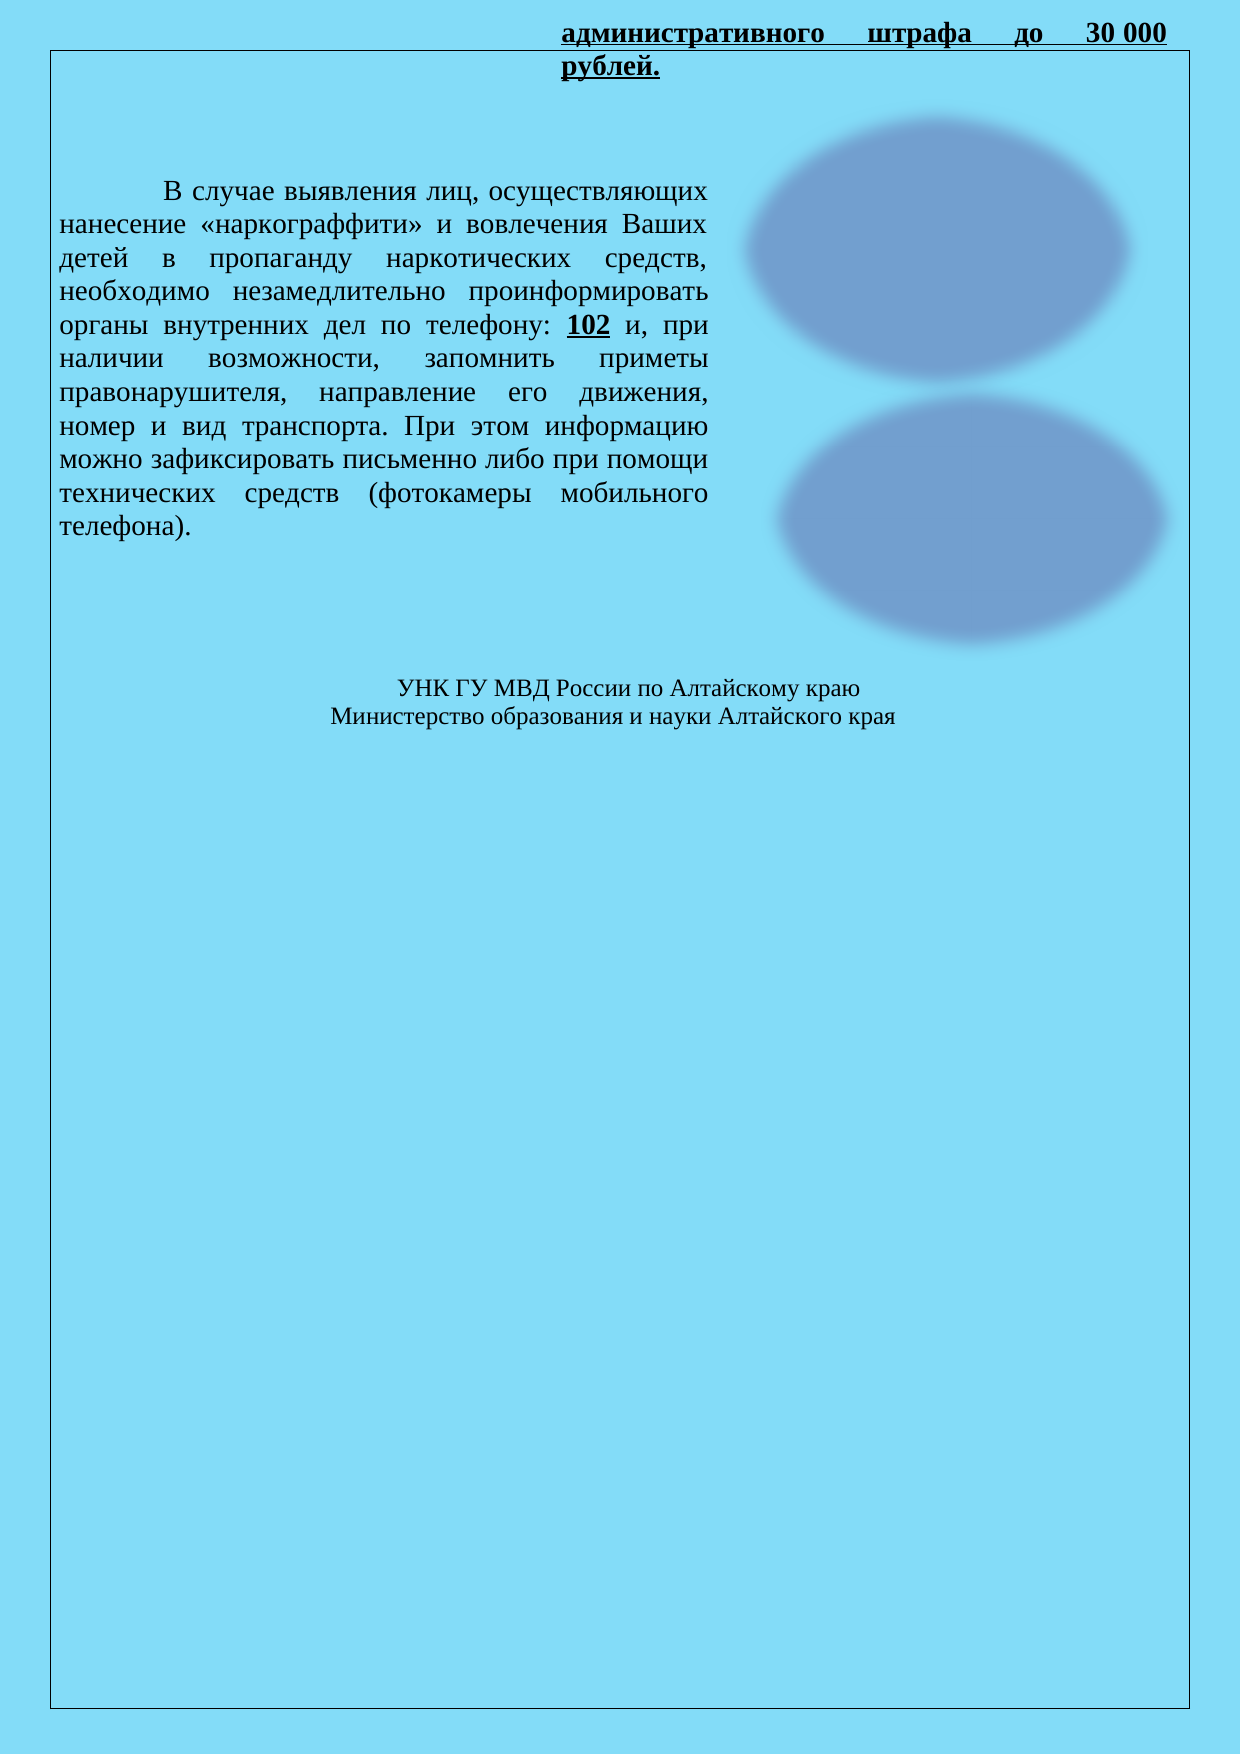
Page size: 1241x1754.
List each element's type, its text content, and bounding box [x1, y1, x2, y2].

text Министерство образования и науки Алтайского края [59, 701, 1167, 730]
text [103, 51, 1167, 82]
text УНК ГУ МВД России по Алтайскому краю [59, 673, 1167, 701]
text В случае выявления лиц, осуществляющих нанесение «наркограффити» и вовлечения Ваших детей в пропаганду наркотических средств, необходимо незамедлительно проинформировать органы внутренних дел по телефону: 102 и, при наличии возможности, запомнить приметы правонарушителя, направление его движения, номер и вид транспорта. При этом информацию можно зафиксировать письменно либо при помощи технических средств (фотокамеры мобильного телефона). [59, 173, 709, 542]
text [103, 15, 1167, 50]
